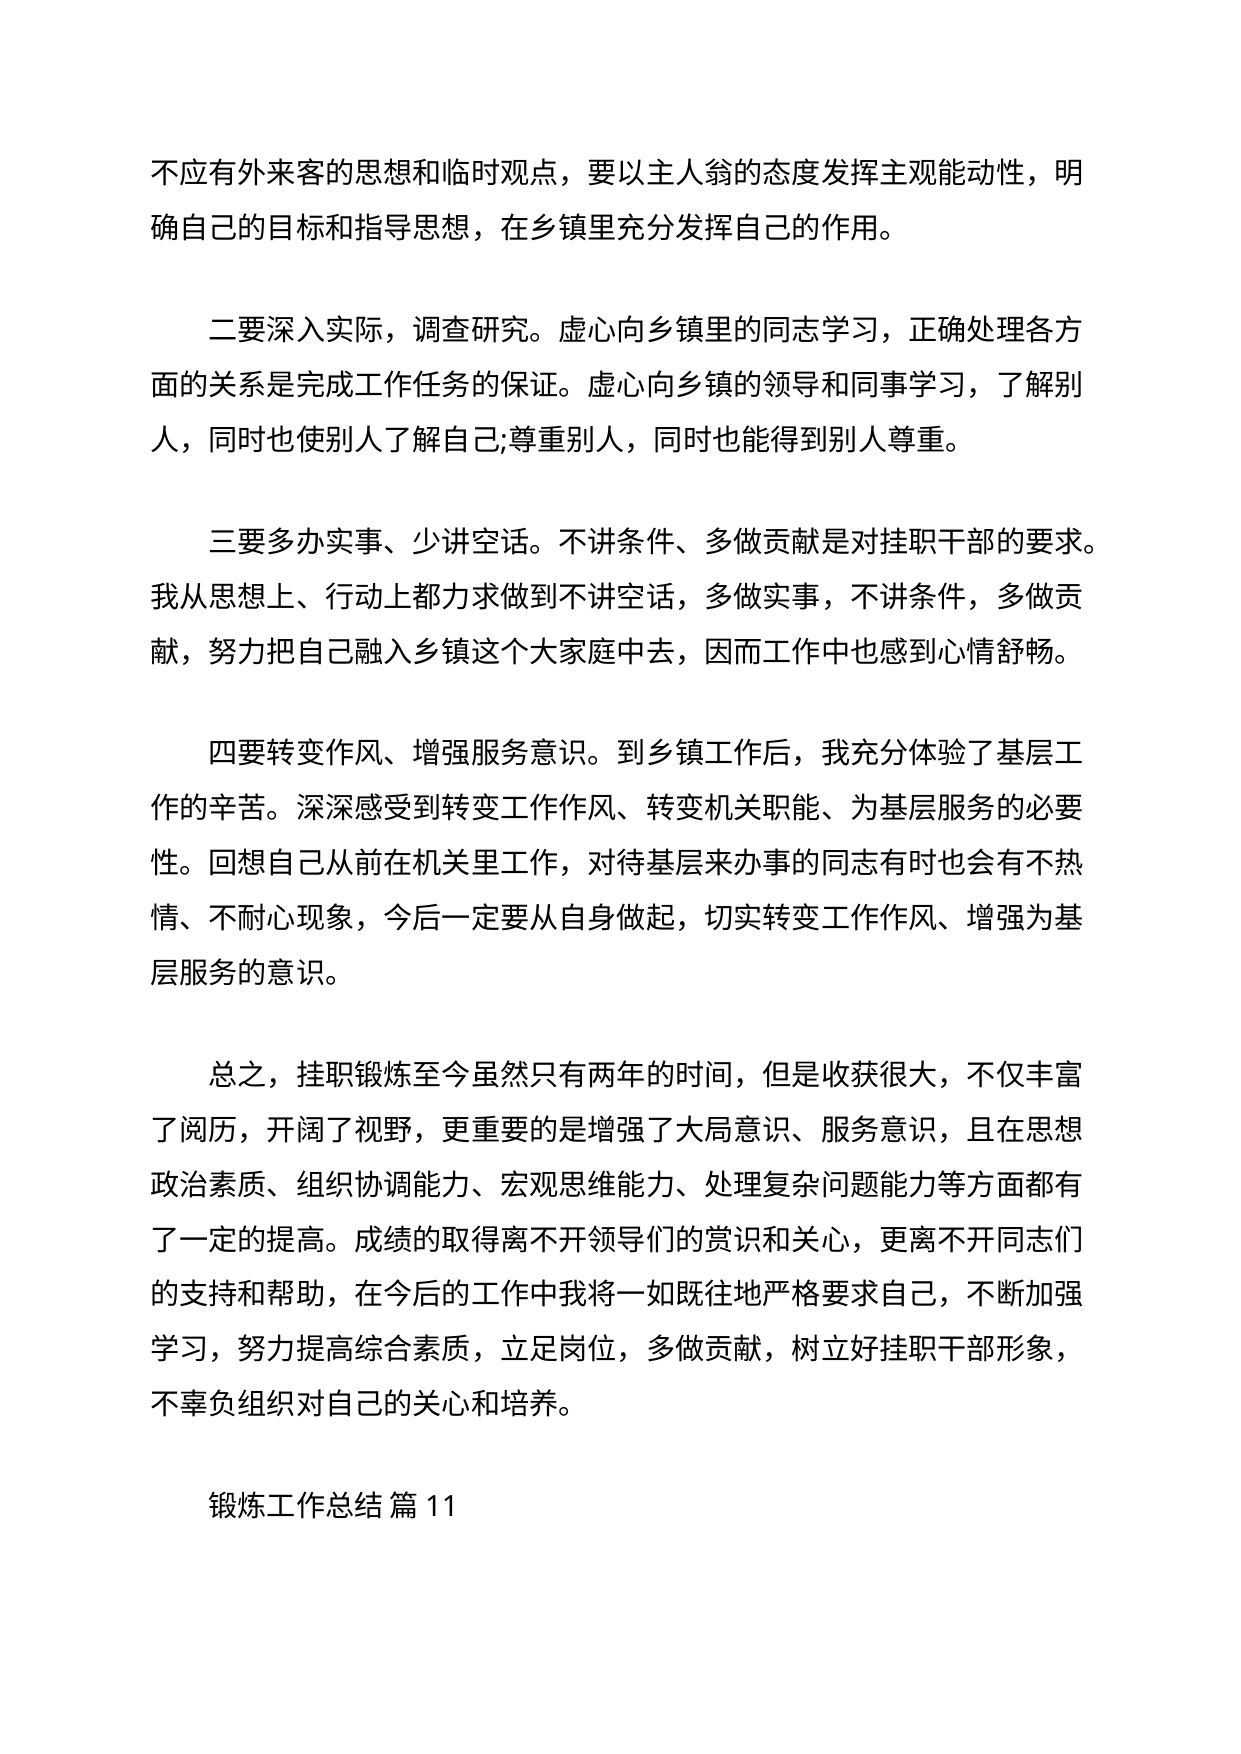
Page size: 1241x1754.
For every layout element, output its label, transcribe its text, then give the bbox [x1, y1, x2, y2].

text 二要深入实际，调查研究。虚心向乡镇里的同志学习，正确处理各方面的关系是完成工作任务的保证。虚心向乡镇的领导和同事学习，了解别人，同时也使别人了解自己;尊重别人，同时也能得到别人尊重。 [150, 307, 1090, 459]
text 三要多办实事、少讲空话。不讲条件、多做贡献是对挂职干部的要求。我从思想上、行动上都力求做到不讲空话，多做实事，不讲条件，多做贡献，努力把自己融入乡镇这个大家庭中去，因而工作中也感到心情舒畅。 [150, 518, 1090, 671]
text 锻炼工作总结 篇11 [150, 1482, 1090, 1525]
text 四要转变作风、增强服务意识。到乡镇工作后，我充分体验了基层工作的辛苦。深深感受到转变工作作风、转变机关职能、为基层服务的必要性。回想自己从前在机关里工作，对待基层来办事的同志有时也会有不热情、不耐心现象，今后一定要从自身做起，切实转变工作作风、增强为基层服务的意识。 [150, 730, 1090, 992]
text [150, 150, 1090, 247]
text 总之，挂职锻炼至今虽然只有两年的时间，但是收获很大，不仅丰富了阅历，开阔了视野，更重要的是增强了大局意识、服务意识，且在思想政治素质、组织协调能力、宏观思维能力、处理复杂问题能力等方面都有了一定的提高。成绩的取得离不开领导们的赏识和关心，更离不开同志们的支持和帮助，在今后的工作中我将一如既往地严格要求自己，不断加强学习，努力提高综合素质，立足岗位，多做贡献，树立好挂职干部形象，不辜负组织对自己的关心和培养。 [150, 1051, 1090, 1423]
